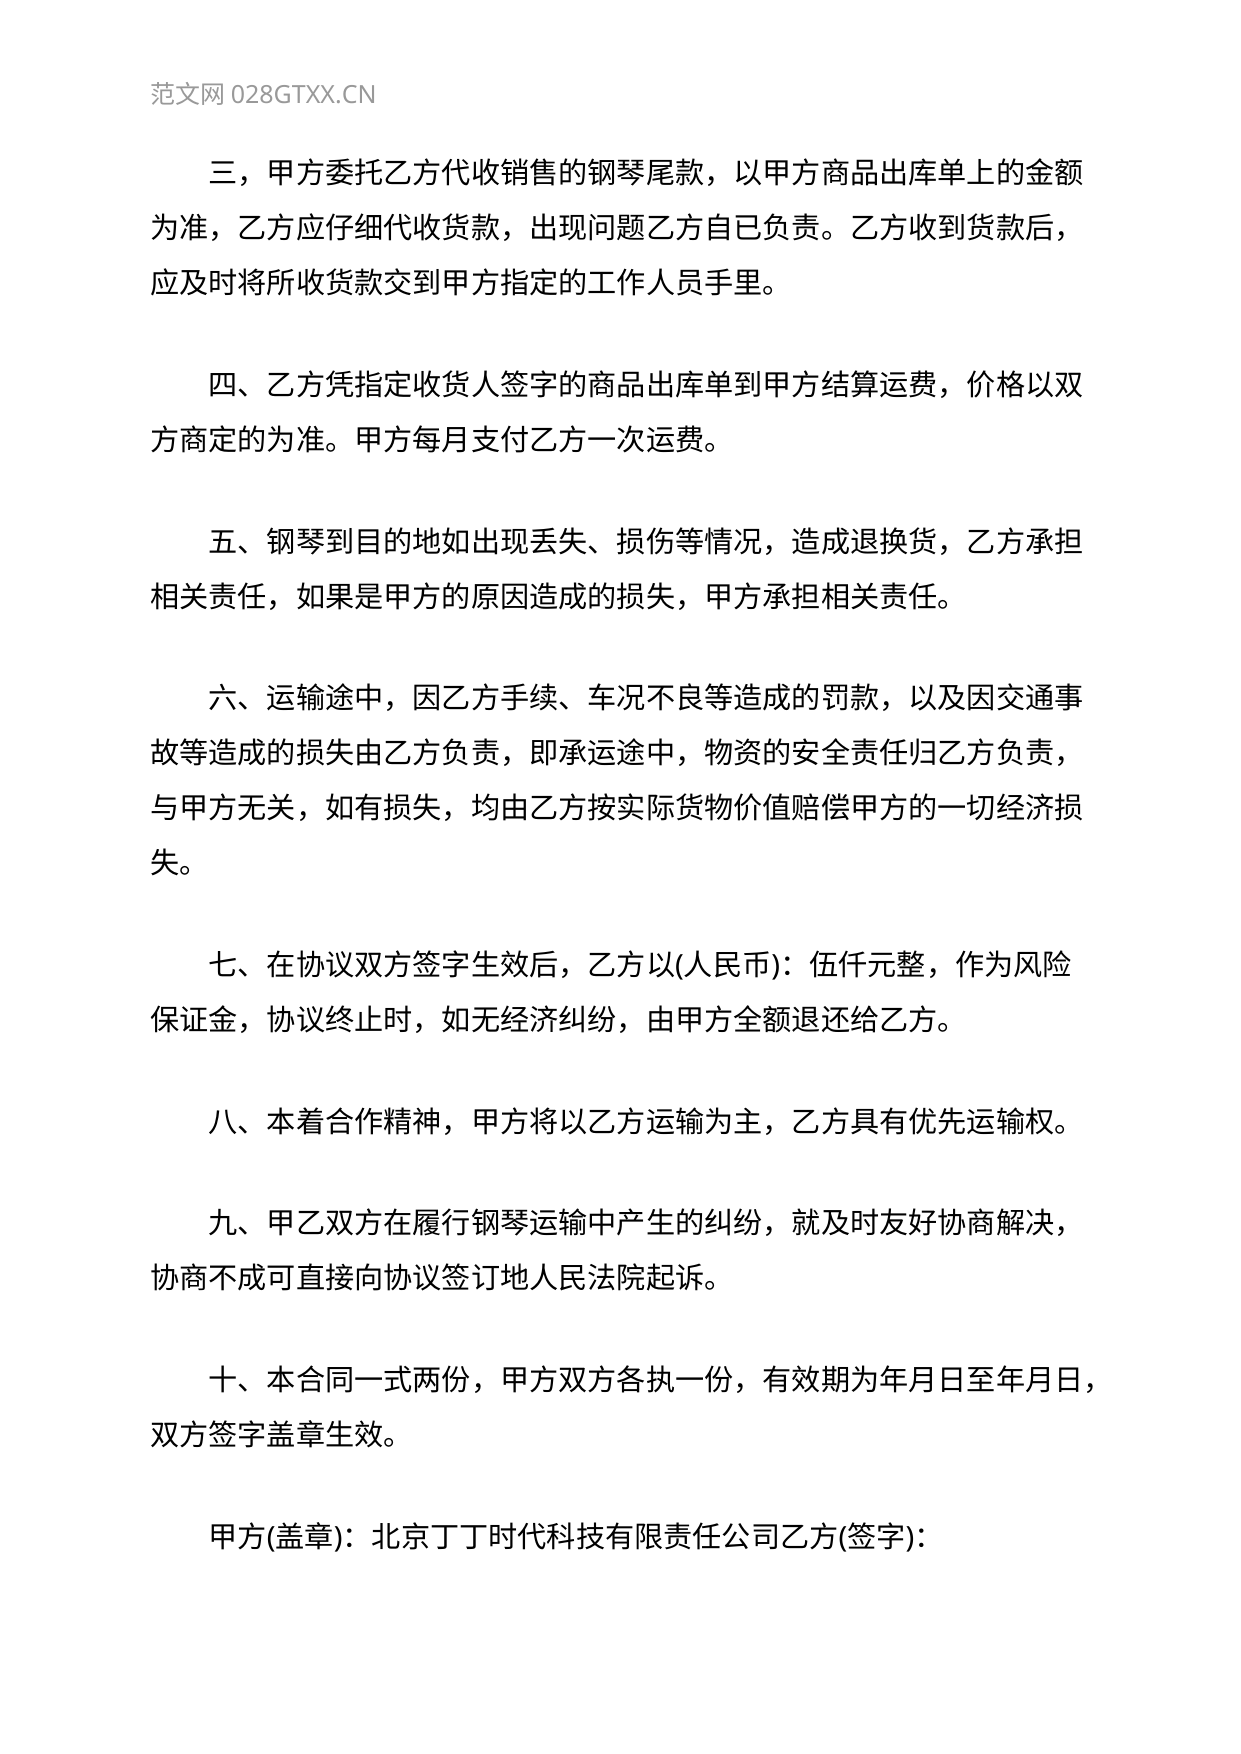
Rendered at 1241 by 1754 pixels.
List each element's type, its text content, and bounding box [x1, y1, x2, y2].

text 六、运输途中，因乙方手续、车况不良等造成的罚款，以及因交通事故等造成的损失由乙方负责，即承运途中，物资的安全责任归乙方负责，与甲方无关，如有损失，均由乙方按实际货物价值赔偿甲方的一切经济损失。 [150, 675, 1090, 882]
text 四、乙方凭指定收货人签字的商品出库单到甲方结算运费，价格以双方商定的为准。甲方每月支付乙方一次运费。 [150, 362, 1090, 459]
text 十、本合同一式两份，甲方双方各执一份，有效期为年月日至年月日，双方签字盖章生效。 [150, 1357, 1090, 1454]
text 五、钢琴到目的地如出现丢失、损伤等情况，造成退换货，乙方承担相关责任，如果是甲方的原因造成的损失，甲方承担相关责任。 [150, 518, 1090, 615]
text 三，甲方委托乙方代收销售的钢琴尾款，以甲方商品出库单上的金额为准，乙方应仔细代收货款，出现问题乙方自已负责。乙方收到货款后，应及时将所收货款交到甲方指定的工作人员手里。 [150, 150, 1090, 302]
text 八、本着合作精神，甲方将以乙方运输为主，乙方具有优先运输权。 [150, 1098, 1090, 1140]
text 九、甲乙双方在履行钢琴运输中产生的纠纷，就及时友好协商解决，协商不成可直接向协议签订地人民法院起诉。 [150, 1200, 1090, 1297]
text 甲方(盖章)：北京丁丁时代科技有限责任公司乙方(签字)： [150, 1513, 1090, 1556]
text 七、在协议双方签字生效后，乙方以(人民币)：伍仟元整，作为风险保证金，协议终止时，如无经济纠纷，由甲方全额退还给乙方。 [150, 941, 1090, 1039]
